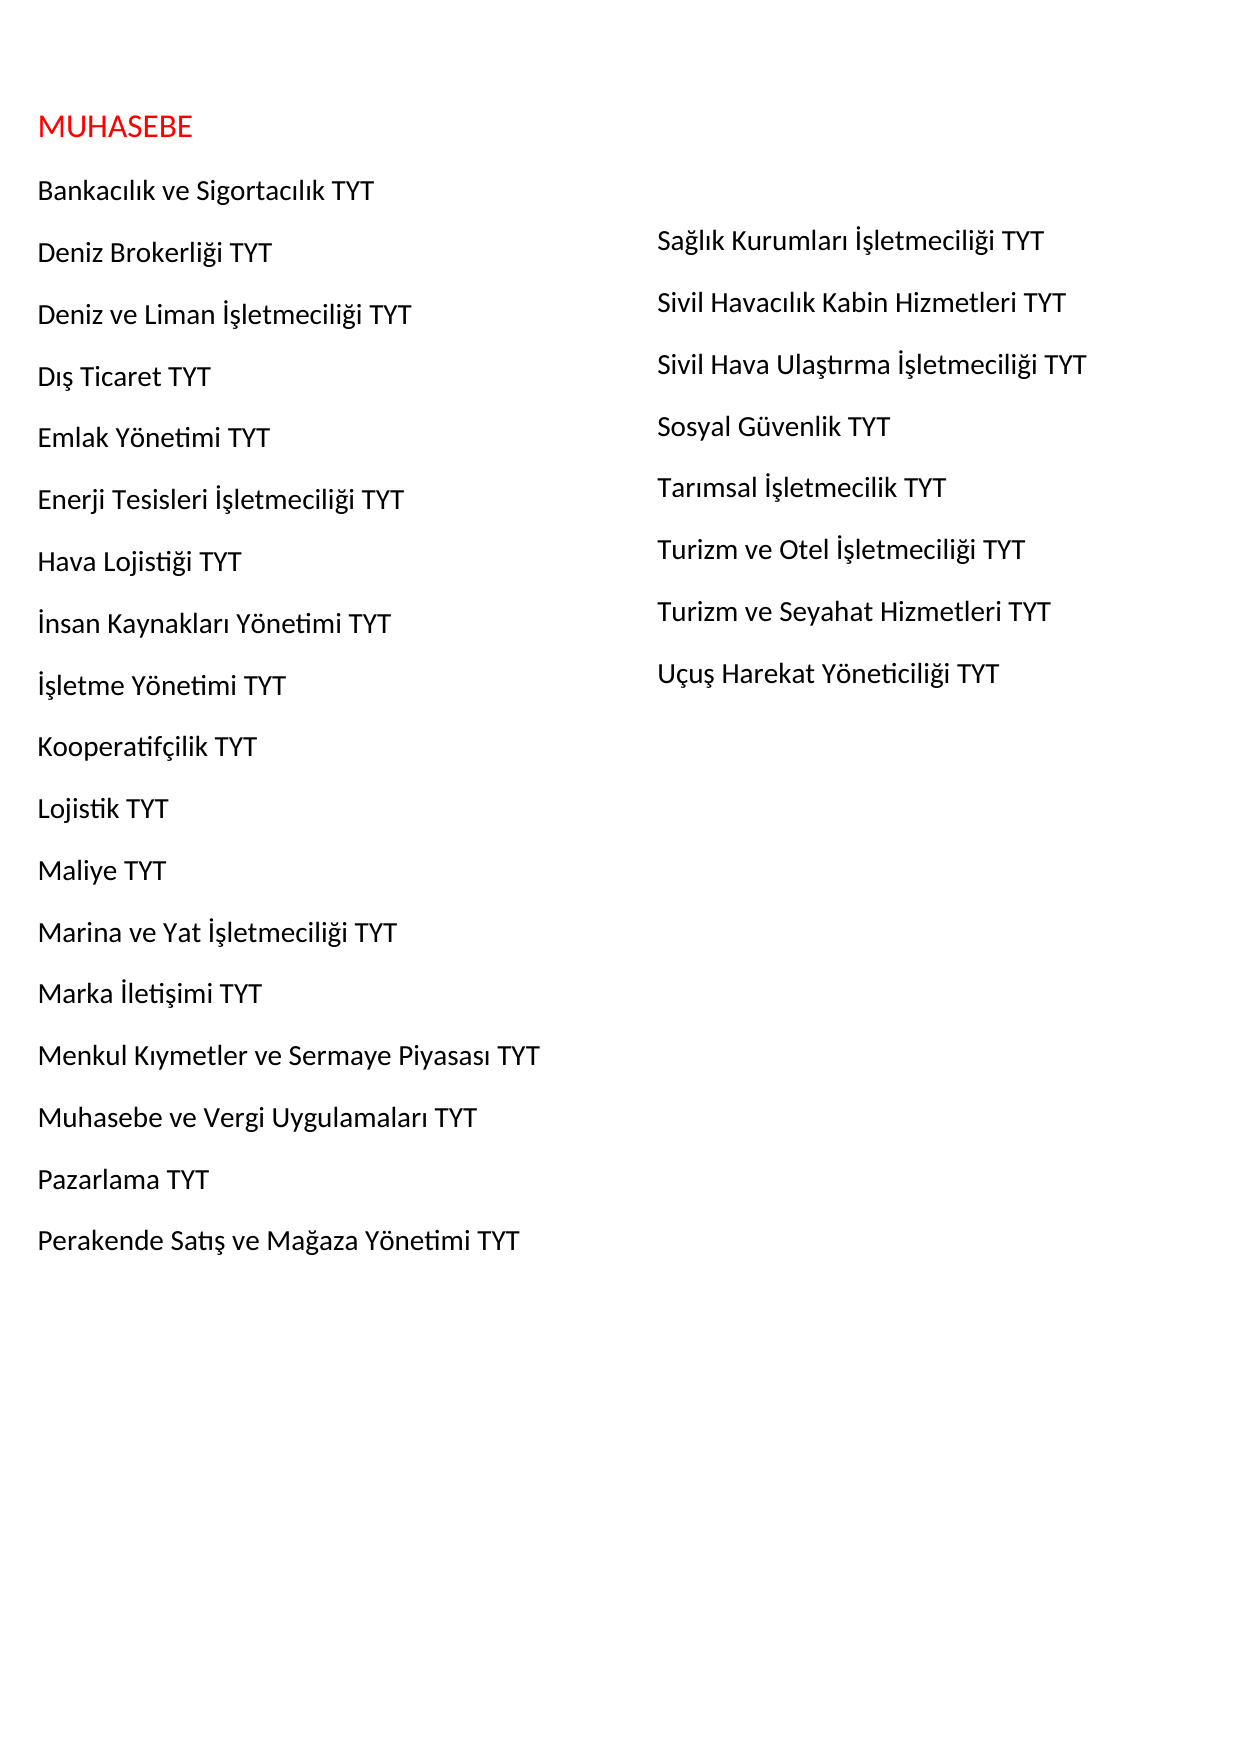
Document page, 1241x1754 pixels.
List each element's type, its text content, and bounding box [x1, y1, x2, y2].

text Sivil Havacılık Kabin Hizmetleri TYT [657, 284, 1203, 320]
text Deniz Brokerliği TYT [37, 234, 583, 270]
text Turizm ve Otel İşletmeciliği TYT [657, 531, 1203, 567]
text Dış Ticaret TYT [37, 358, 583, 393]
text Sosyal Güvenlik TYT [657, 408, 1203, 443]
text Marka İletişimi TYT [37, 975, 583, 1011]
text Bankacılık ve Sigortacılık TYT [37, 172, 583, 208]
text Menkul Kıymetler ve Sermaye Piyasası TYT [37, 1037, 583, 1073]
text Sağlık Kurumları İşletmeciliği TYT [657, 222, 1203, 258]
text Uçuş Harekat Yöneticiliği TYT [657, 655, 1203, 723]
text Hava Lojistiği TYT [37, 543, 583, 579]
text İşletme Yönetimi TYT [37, 667, 583, 702]
text Maliye TYT [37, 852, 583, 887]
text Perakende Satış ve Mağaza Yönetimi TYT [37, 1222, 583, 1258]
text Muhasebe ve Vergi Uygulamaları TYT [37, 1099, 583, 1134]
text Deniz ve Liman İşletmeciliği TYT [37, 296, 583, 332]
text Tarımsal İşletmecilik TYT [657, 469, 1203, 505]
text Emlak Yönetimi TYT [37, 419, 583, 455]
text İnsan Kaynakları Yönetimi TYT [37, 605, 583, 640]
text Enerji Tesisleri İşletmeciliği TYT [37, 481, 583, 517]
text Marina ve Yat İşletmeciliği TYT [37, 914, 583, 949]
text Turizm ve Seyahat Hizmetleri TYT [657, 593, 1203, 629]
text Pazarlama TYT [37, 1161, 583, 1196]
text Lojistik TYT [37, 790, 583, 826]
text Sivil Hava Ulaştırma İşletmeciliği TYT [657, 346, 1203, 382]
text MUHASEBE [37, 105, 583, 146]
text Kooperatifçilik TYT [37, 728, 583, 764]
